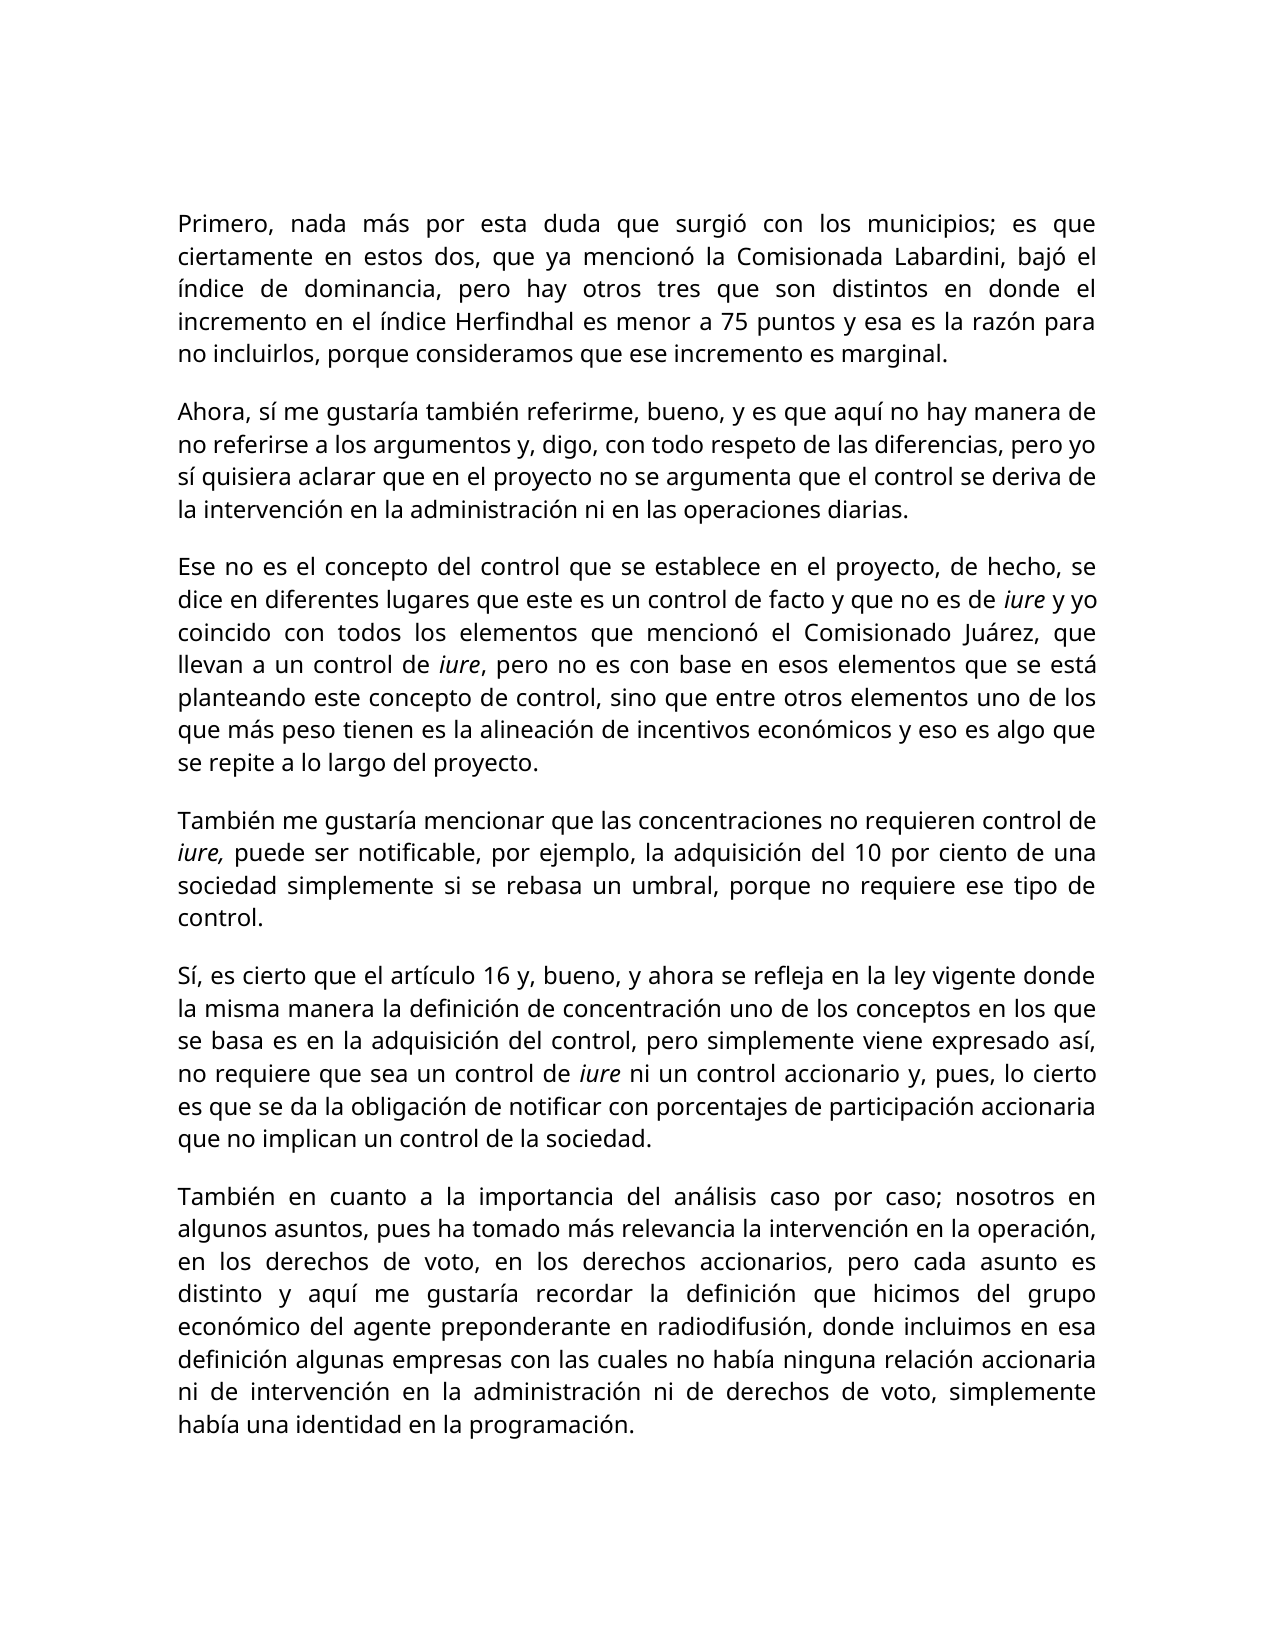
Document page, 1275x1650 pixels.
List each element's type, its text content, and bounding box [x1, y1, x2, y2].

text También me gustaría mencionar que las concentraciones no requieren control de iure, puede ser notificable, por ejemplo, la adquisición del 10 por ciento de una sociedad simplemente si se rebasa un umbral, porque no requiere ese tipo de control. [177, 803, 1098, 934]
text Sí, es cierto que el artículo 16 y, bueno, y ahora se refleja en la ley vigente donde la misma manera la definición de concentración uno de los conceptos en los que se basa es en la adquisición del control, pero simplemente viene expresado así, no requiere que sea un control de iure ni un control accionario y, pues, lo cierto es que se da la obligación de notificar con porcentajes de participación accionaria que no implican un control de la sociedad. [177, 959, 1098, 1154]
text Ahora, sí me gustaría también referirme, bueno, y es que aquí no hay manera de no referirse a los argumentos y, digo, con todo respeto de las diferencias, pero yo sí quisiera aclarar que en el proyecto no se argumenta que el control se deriva de la intervención en la administración ni en las operaciones diarias. [177, 395, 1098, 525]
text Primero, nada más por esta duda que surgió con los municipios; es que ciertamente en estos dos, que ya mencionó la Comisionada Labardini, bajó el índice de dominancia, pero hay otros tres que son distintos en donde el incremento en el índice Herfindhal es menor a 75 puntos y esa es la razón para no incluirlos, porque consideramos que ese incremento es marginal. [177, 207, 1098, 370]
text Ese no es el concepto del control que se establece en el proyecto, de hecho, se dice en diferentes lugares que este es un control de facto y que no es de iure y yo coincido con todos los elementos que mencionó el Comisionado Juárez, que llevan a un control de iure, pero no es con base en esos elementos que se está planteando este concepto de control, sino que entre otros elementos uno de los que más peso tienen es la alineación de incentivos económicos y eso es algo que se repite a lo largo del proyecto. [177, 550, 1098, 778]
text También en cuanto a la importancia del análisis caso por caso; nosotros en algunos asuntos, pues ha tomado más relevancia la intervención en la operación, en los derechos de voto, en los derechos accionarios, pero cada asunto es distinto y aquí me gustaría recordar la definición que hicimos del grupo económico del agente preponderante en radiodifusión, donde incluimos en esa definición algunas empresas con las cuales no había ninguna relación accionaria ni de intervención en la administración ni de derechos de voto, simplemente había una identidad en la programación. [177, 1179, 1098, 1440]
